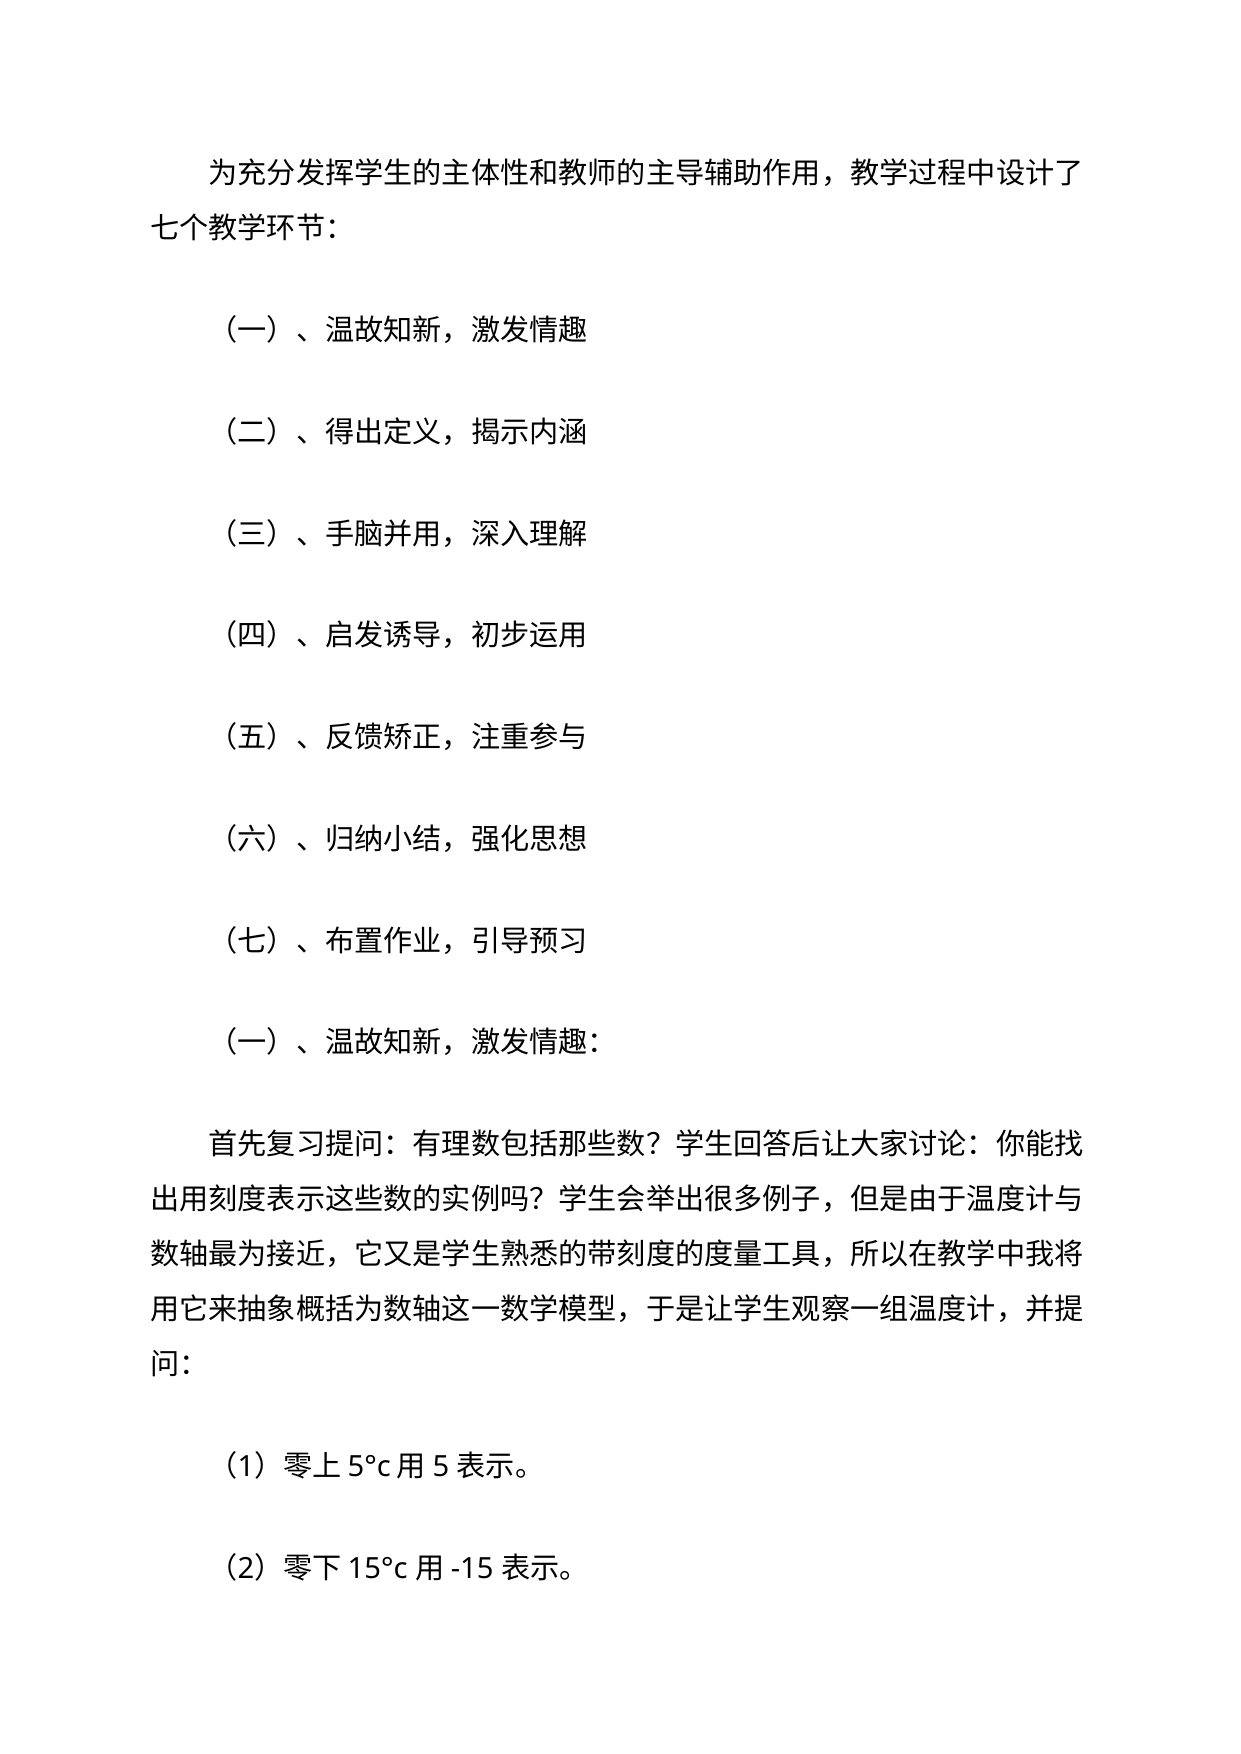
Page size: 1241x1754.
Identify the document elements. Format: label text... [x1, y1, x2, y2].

text （七）、布置作业，引导预习 [150, 917, 1090, 959]
text （三）、手脑并用，深入理解 [150, 510, 1090, 552]
text （一）、温故知新，激发情趣 [150, 307, 1090, 349]
text （四）、启发诱导，初步运用 [150, 612, 1090, 654]
text 为充分发挥学生的主体性和教师的主导辅助作用，教学过程中设计了七个教学环节： [150, 150, 1090, 247]
text （五）、反馈矫正，注重参与 [150, 714, 1090, 756]
text 首先复习提问：有理数包括那些数？学生回答后让大家讨论：你能找出用刻度表示这些数的实例吗？学生会举出很多例子，但是由于温度计与数轴最为接近，它又是学生熟悉的带刻度的度量工具，所以在教学中我将用它来抽象概括为数轴这一数学模型，于是让学生观察一组温度计，并提问： [150, 1121, 1090, 1383]
text （2）零下15°c 用 -15 表示。 [150, 1544, 1090, 1587]
text （二）、得出定义，揭示内涵 [150, 408, 1090, 451]
text （六）、归纳小结，强化思想 [150, 816, 1090, 858]
text （一）、温故知新，激发情趣： [150, 1019, 1090, 1061]
text （1）零上5°c用 5 表示。 [150, 1442, 1090, 1484]
